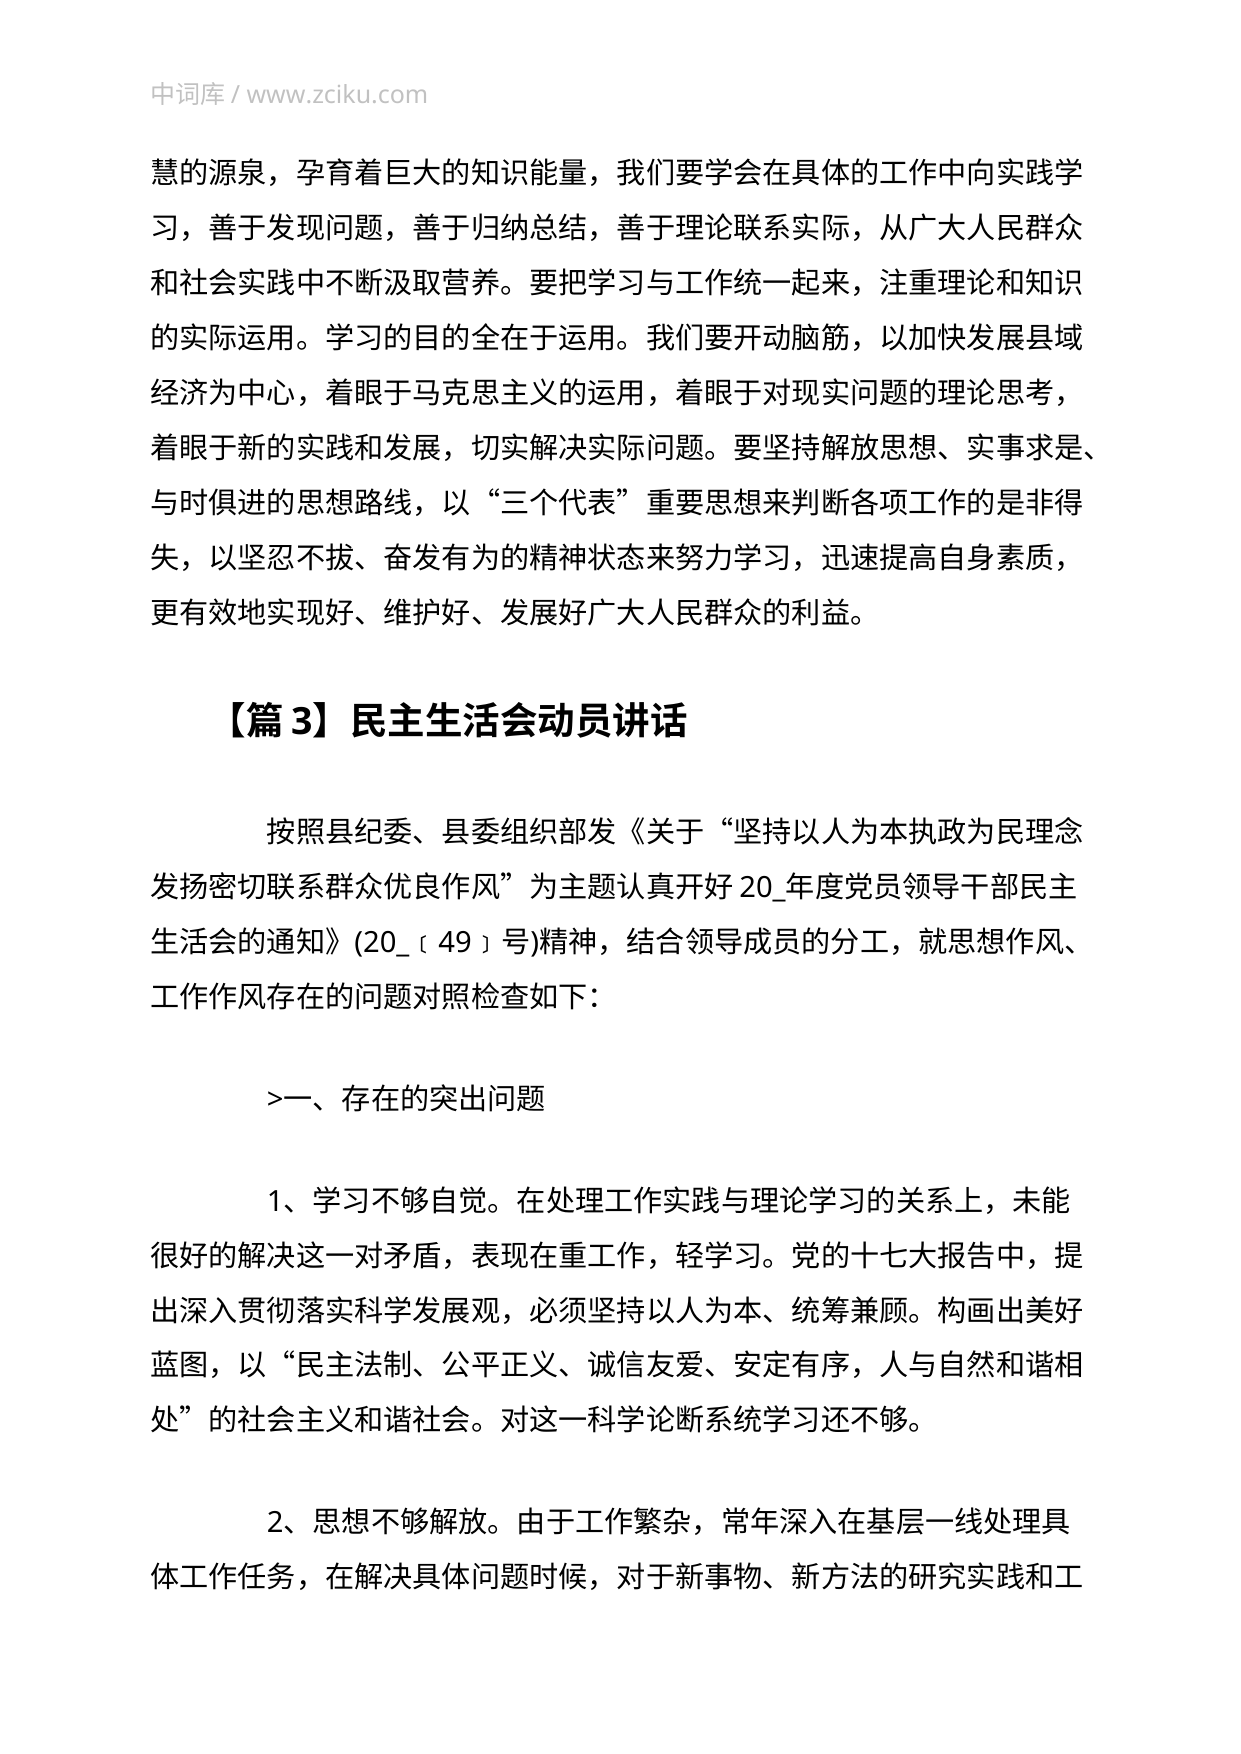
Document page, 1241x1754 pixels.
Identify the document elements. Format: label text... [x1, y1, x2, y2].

text 按照县纪委、县委组织部发《关于“坚持以人为本执政为民理念发扬密切联系群众优良作风”为主题认真开好20_年度党员领导干部民主生活会的通知》(20_﹝49﹞号)精神，结合领导成员的分工，就思想作风、工作作风存在的问题对照检查如下： [150, 808, 1090, 1016]
text >一、存在的突出问题 [150, 1075, 1090, 1118]
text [150, 150, 1090, 631]
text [150, 1499, 1090, 1596]
text 1、学习不够自觉。在处理工作实践与理论学习的关系上，未能很好的解决这一对矛盾，表现在重工作，轻学习。党的十七大报告中，提出深入贯彻落实科学发展观，必须坚持以人为本、统筹兼顾。构画出美好蓝图，以“民主法制、公平正义、诚信友爱、安定有序，人与自然和谐相处”的社会主义和谐社会。对这一科学论断系统学习还不够。 [150, 1177, 1090, 1439]
text 【篇3】民主生活会动员讲话 [150, 691, 1090, 745]
